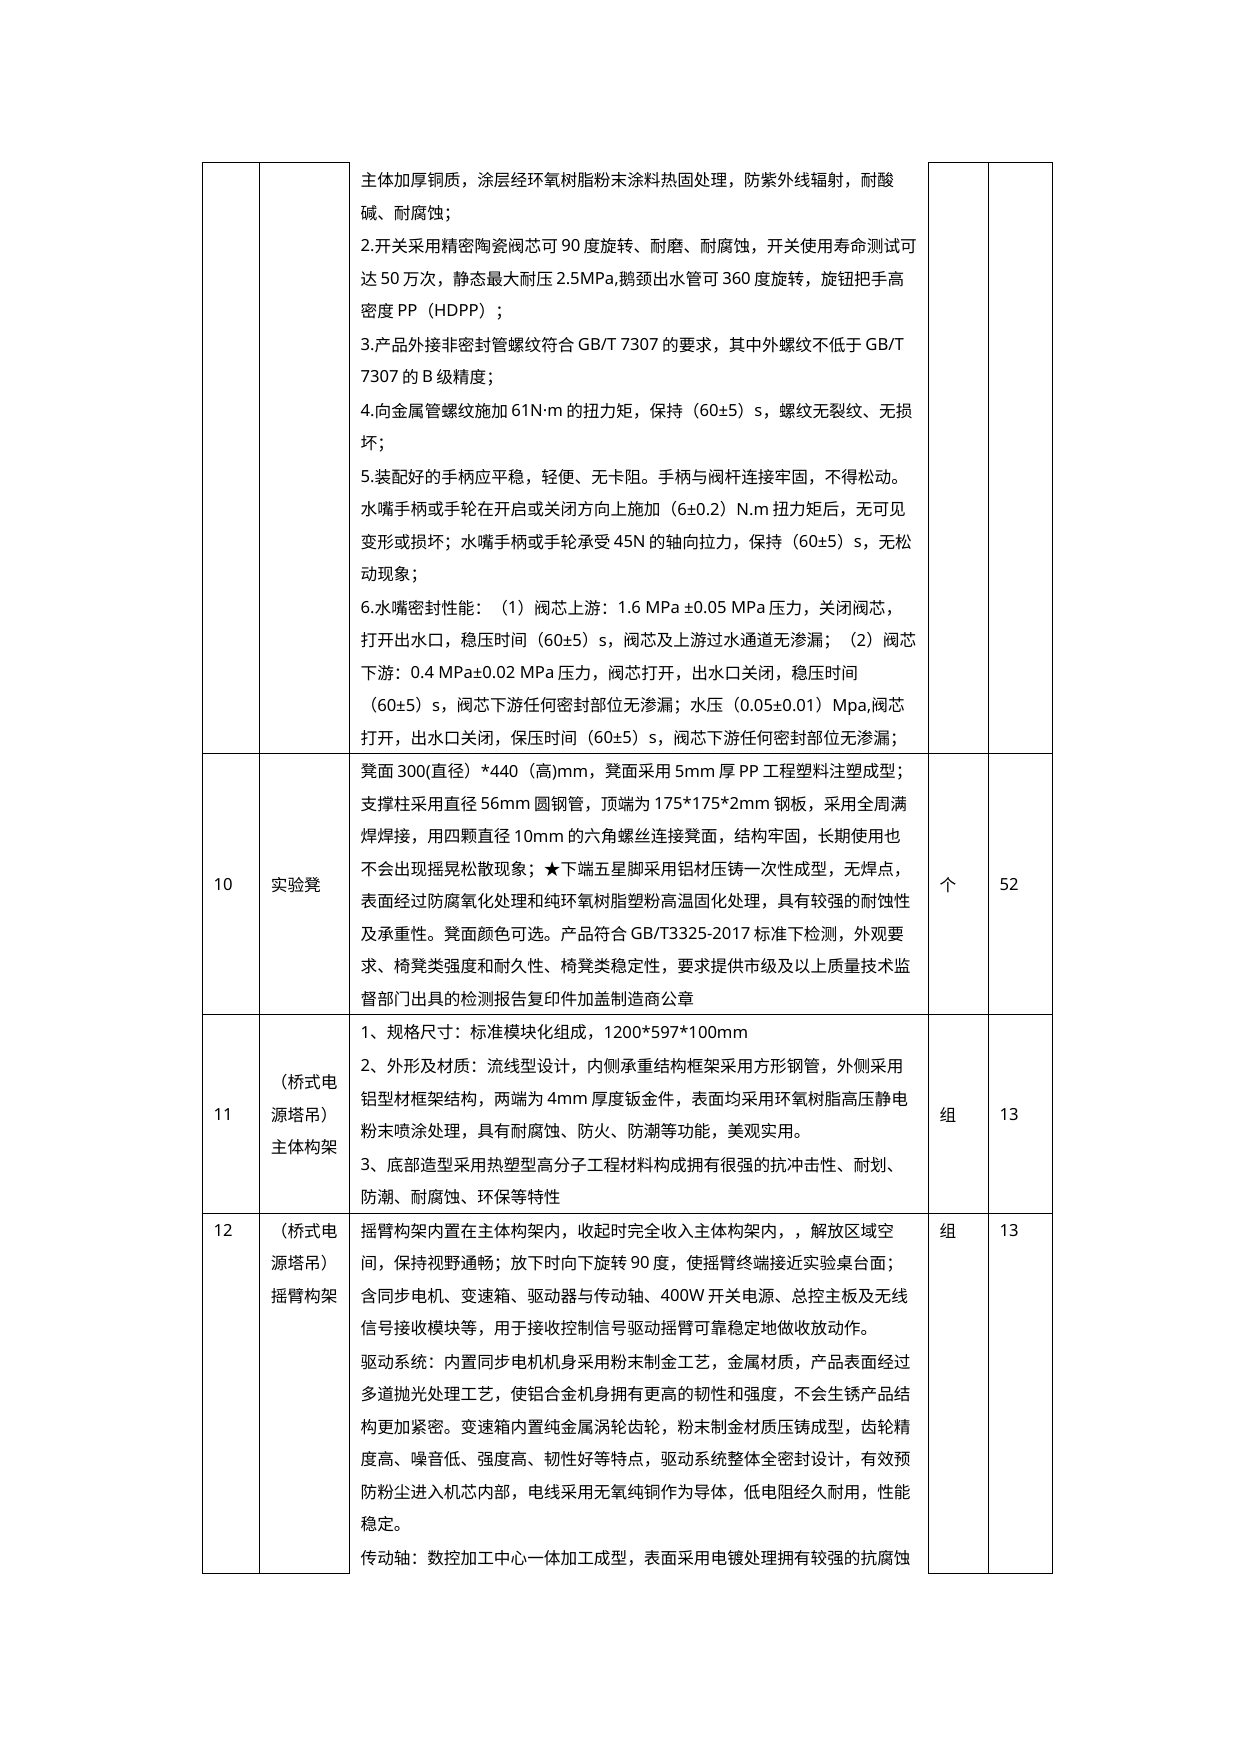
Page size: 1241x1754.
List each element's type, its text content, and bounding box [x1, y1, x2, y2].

table_cell 驱动系统：内置同步电机机身采用粉末制金工艺，金属材质，产品表面经过多道抛光处理工艺，使铝合金机身拥有更高的韧性和强度，不会生锈产品结构更加紧密。变速箱内置纯金属涡轮齿轮，粉末制金材质压铸成型，齿轮精度高、噪音低、强度高、韧性好等特点，驱动系统整体全密封设计，有效预防粉尘进入机芯内部，电线采用无氧纯铜作为导体，低电阻经久耐用，性能稳定。 [350, 1344, 928, 1539]
table_cell 5.装配好的手柄应平稳，轻便、无卡阻。手柄与阀杆连接牢固，不得松动。水嘴手柄或手轮在开启或关闭方向上施加（6±0.2）N.m扭力矩后，无可见变形或损坏；水嘴手柄或手轮承受45N的轴向拉力，保持（60±5）s，无松动现象； [350, 459, 928, 590]
table_cell 11 [203, 1015, 259, 1212]
table_cell 3.产品外接非密封管螺纹符合GB/T 7307的要求，其中外螺纹不低于GB/T 7307的B级精度； [350, 327, 928, 393]
table_cell 2.开关采用精密陶瓷阀芯可90度旋转、耐磨、耐腐蚀，开关使用寿命测试可达50万次，静态最大耐压2.5MPa,鹅颈出水管可360度旋转，旋钮把手高密度PP（HDPP）； [350, 228, 928, 327]
table_cell 主体加厚铜质，涂层经环氧树脂粉末涂料热固处理，防紫外线辐射，耐酸碱、耐腐蚀； [350, 162, 928, 228]
table_cell 52 [989, 754, 1052, 1014]
table_cell 12 [203, 1214, 259, 1573]
table_cell 组 [929, 1214, 988, 1573]
table_cell 凳面300(直径）*440（高)mm，凳面采用5mm厚PP工程塑料注塑成型；支撑柱采用直径56mm圆钢管，顶端为175*175*2mm钢板，采用全周满焊焊接，用四颗直径10mm的六角螺丝连接凳面，结构牢固，长期使用也不会出现摇晃松散现象；★下端五星脚采用铝材压铸一次性成型，无焊点，表面经过防腐氧化处理和纯环氧树脂塑粉高温固化处理，具有较强的耐蚀性及承重性。凳面颜色可选。产品符合GB/T3325-2017标准下检测，外观要求、椅凳类强度和耐久性、椅凳类稳定性，要求提供市级及以上质量技术监督部门出具的检测报告复印件加盖制造商公章 [350, 754, 928, 1014]
table_cell 个 [929, 754, 988, 1014]
table_cell 组 [929, 1015, 988, 1212]
table_cell （桥式电源塔吊）主体构架 [260, 1015, 349, 1212]
table_cell 4.向金属管螺纹施加61N·m的扭力矩，保持（60±5）s，螺纹无裂纹、无损坏； [350, 393, 928, 459]
table_cell 10 [203, 754, 259, 1014]
table_cell （桥式电源塔吊）摇臂构架 [260, 1214, 349, 1573]
table_cell 3、底部造型采用热塑型高分子工程材料构成拥有很强的抗冲击性、耐划、防潮、耐腐蚀、环保等特性 [350, 1146, 928, 1212]
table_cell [350, 1540, 928, 1573]
table_cell 13 [989, 1214, 1052, 1573]
table_cell 13 [989, 1015, 1052, 1212]
table_cell 1、规格尺寸：标准模块化组成，1200*597*100mm [350, 1015, 928, 1048]
table_cell 6.水嘴密封性能：（1）阀芯上游：1.6 MPa ±0.05 MPa压力，关闭阀芯，打开出水口，稳压时间（60±5）s，阀芯及上游过水通道无渗漏；（2）阀芯下游：0.4 MPa±0.02 MPa压力，阀芯打开，出水口关闭，稳压时间（60±5）s，阀芯下游任何密封部位无渗漏；水压（0.05±0.01）Mpa,阀芯打开，出水口关闭，保压时间（60±5）s，阀芯下游任何密封部位无渗漏； [350, 590, 928, 753]
table_cell 摇臂构架内置在主体构架内，收起时完全收入主体构架内，，解放区域空间，保持视野通畅；放下时向下旋转90度，使摇臂终端接近实验桌台面；含同步电机、变速箱、驱动器与传动轴、400W开关电源、总控主板及无线信号接收模块等，用于接收控制信号驱动摇臂可靠稳定地做收放动作。 [350, 1214, 928, 1343]
table_cell 实验凳 [260, 754, 349, 1014]
table_cell 2、外形及材质：流线型设计，内侧承重结构框架采用方形钢管，外侧采用铝型材框架结构，两端为4mm厚度钣金件，表面均采用环氧树脂高压静电粉末喷涂处理，具有耐腐蚀、防火、防潮等功能，美观实用。 [350, 1048, 928, 1146]
